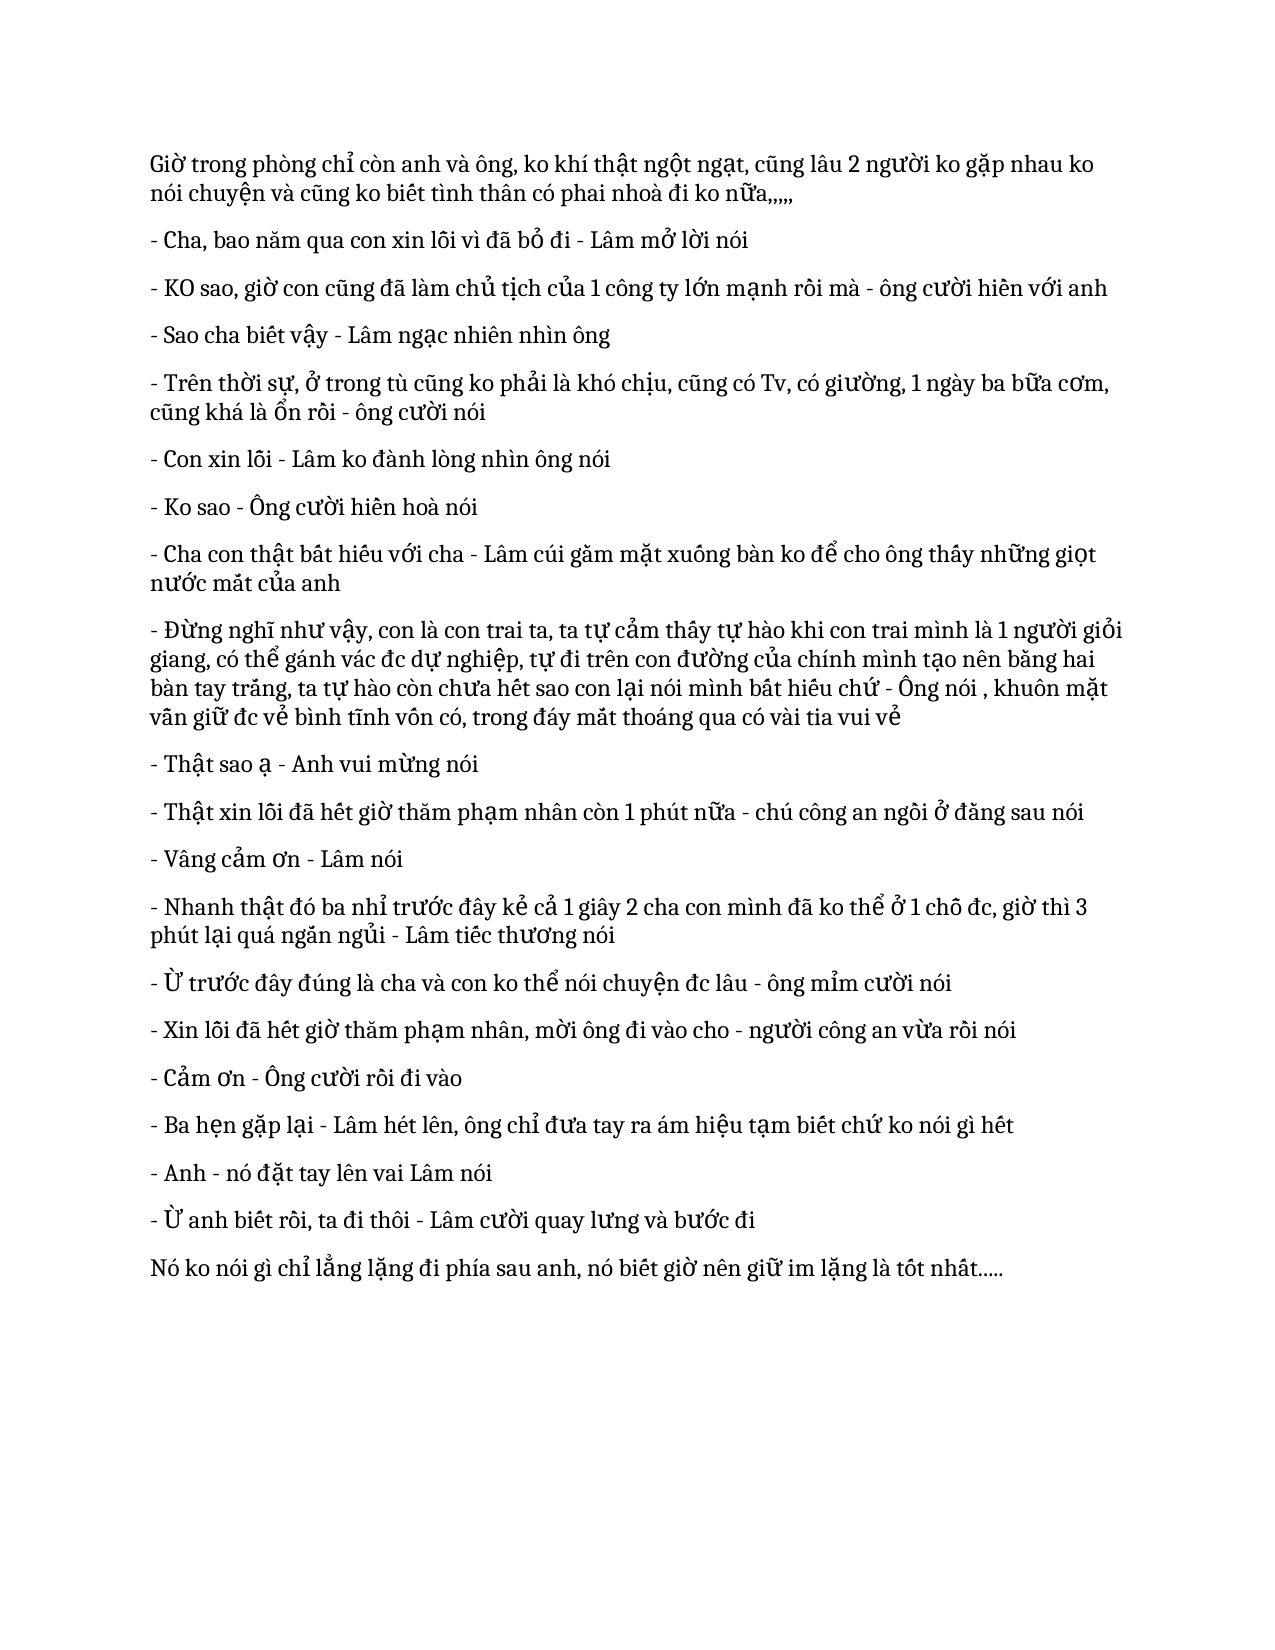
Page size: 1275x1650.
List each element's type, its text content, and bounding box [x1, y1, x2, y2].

text - Ừ trước đây đúng là cha và con ko thể nói chuyện đc lâu - ông mỉm cười nói [150, 969, 1125, 997]
text - Đừng nghĩ như vậy, con là con trai ta, ta tự cảm thấy tự hào khi con trai mình là 1 người giỏi giang, có thể gánh vác đc dự nghiệp, tự đi trên con đường của chính mình tạo nên bằng hai bàn tay trắng, ta tự hào còn chưa hết sao con lại nói mình bất hiếu chứ - Ông nói , khuôn mặt vẫn giữ đc vẻ bình tĩnh vốn có, trong đáy mắt thoáng qua có vài tia vui vẻ [150, 616, 1125, 731]
text - Xin lỗi đã hết giờ thăm phạm nhân, mời ông đi vào cho - người công an vừa rồi nói [150, 1016, 1125, 1045]
text - Thật sao ạ - Anh vui mừng nói [150, 750, 1125, 779]
text - Cha con thật bất hiếu với cha - Lâm cúi gằm mặt xuống bàn ko để cho ông thấy những giọt nước mắt của anh [150, 540, 1125, 597]
text - Cha, bao năm qua con xin lỗi vì đã bỏ đi - Lâm mở lời nói [150, 226, 1125, 255]
text - Anh - nó đặt tay lên vai Lâm nói [150, 1159, 1125, 1187]
text Giờ trong phòng chỉ còn anh và ông, ko khí thật ngột ngạt, cũng lâu 2 người ko gặp nhau ko nói chuyện và cũng ko biết tình thân có phai nhoà đi ko nữa,,,,, [150, 150, 1125, 207]
text - Thật xin lỗi đã hết giờ thăm phạm nhân còn 1 phút nữa - chú công an ngồi ở đằng sau nói [150, 797, 1125, 826]
text - Nhanh thật đó ba nhỉ trước đây kẻ cả 1 giây 2 cha con mình đã ko thể ở 1 chỗ đc, giờ thì 3 phút lại quá ngắn ngủi - Lâm tiếc thương nói [150, 892, 1125, 950]
text - KO sao, giờ con cũng đã làm chủ tịch của 1 công ty lớn mạnh rồi mà - ông cười hiền với anh [150, 274, 1125, 302]
text Nó ko nói gì chỉ lẳng lặng đi phía sau anh, nó biết giờ nên giữ im lặng là tốt nhất..... [150, 1254, 1125, 1282]
text - Ba hẹn gặp lại - Lâm hét lên, ông chỉ đưa tay ra ám hiệu tạm biết chứ ko nói gì hết [150, 1111, 1125, 1140]
text - Sao cha biết vậy - Lâm ngạc nhiên nhìn ông [150, 321, 1125, 350]
text - Con xin lỗi - Lâm ko đành lòng nhìn ông nói [150, 445, 1125, 474]
text - Vâng cảm ơn - Lâm nói [150, 845, 1125, 874]
text - Ừ anh biết rồi, ta đi thôi - Lâm cười quay lưng và bước đi [150, 1206, 1125, 1235]
text - Ko sao - Ông cười hiền hoà nói [150, 492, 1125, 521]
text - Cảm ơn - Ông cười rồi đi vào [150, 1064, 1125, 1092]
text - Trên thời sự, ở trong tù cũng ko phải là khó chịu, cũng có Tv, có giường, 1 ngày ba bữa cơm, cũng khá là ổn rồi - ông cười nói [150, 369, 1125, 426]
